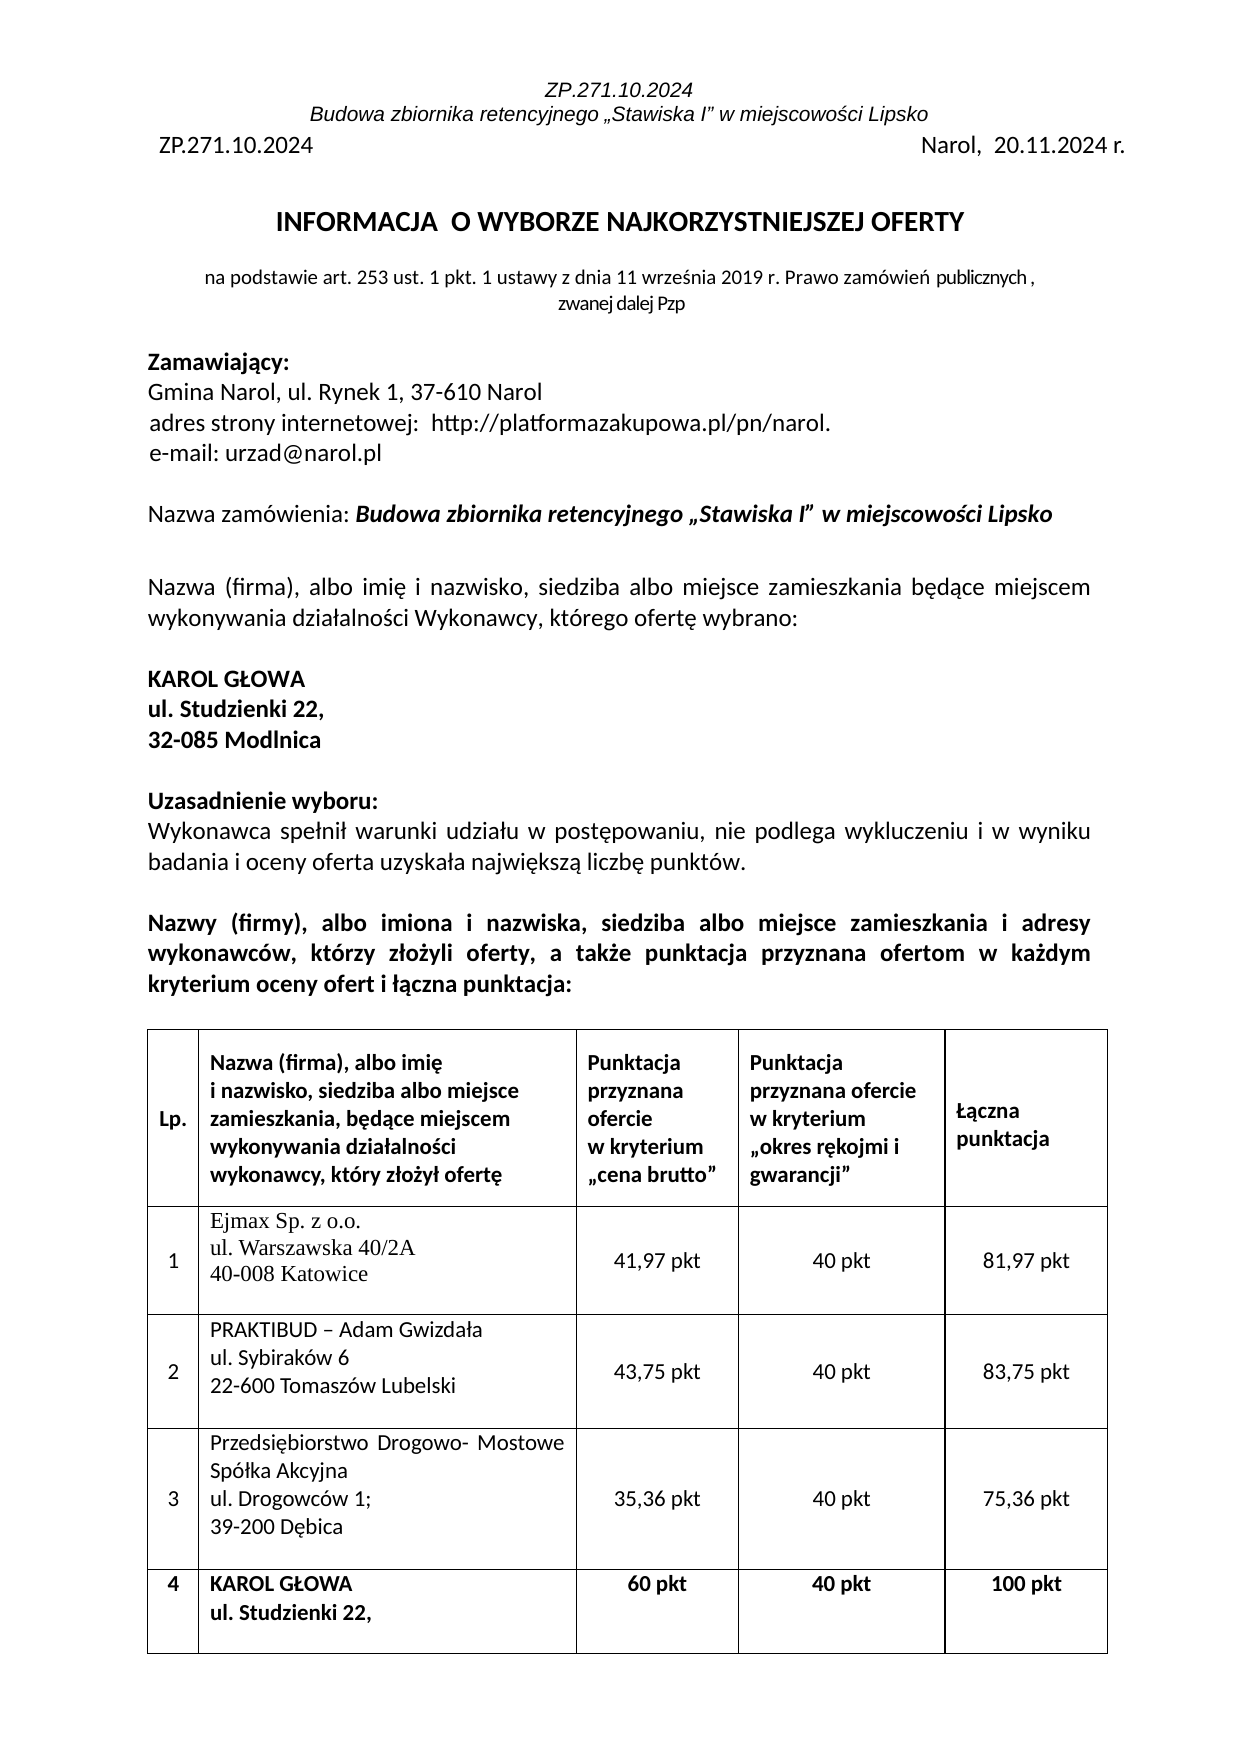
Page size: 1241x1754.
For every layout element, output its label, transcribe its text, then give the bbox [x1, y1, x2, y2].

text Gmina Narol, ul. Rynek 1, 37-610 Narol [148, 376, 1092, 407]
table_header ZP.271.10.2024 [148, 126, 619, 164]
text 32-085 Modlnica [148, 724, 1092, 754]
table_cell 40 pkt [739, 1315, 944, 1427]
table_cell 81,97 pkt [946, 1207, 1107, 1314]
table_cell 83,75 pkt [946, 1315, 1107, 1427]
table_cell 3 [148, 1429, 198, 1568]
table_cell 43,75 pkt [577, 1315, 738, 1427]
table_cell 41,97 pkt [577, 1207, 738, 1314]
table_cell 100 pkt [946, 1570, 1107, 1652]
text Nazwa (firma), albo imię i nazwisko, siedziba albo miejsce zamieszkania będące miejscem wykonywania działalności Wykonawcy, którego ofertę wybrano: [148, 571, 1092, 632]
text Uzasadnienie wyboru: [148, 785, 1092, 816]
table_cell PRAKTIBUD – Adam Gwizdała ul. Sybiraków 6 22-600 Tomaszów Lubelski [199, 1315, 576, 1427]
table_cell Przedsiębiorstwo Drogowo- Mostowe Spółka Akcyjna ul. Drogowców 1; 39-200 Dębica [199, 1429, 576, 1568]
text zwanej dalej Pzp [148, 290, 1092, 315]
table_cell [199, 1570, 576, 1652]
text Nazwy (firmy), albo imiona i nazwiska, siedziba albo miejsce zamieszkania i adresy wykonawców, którzy złożyli oferty, a także punktacja przyznana ofertom w każdym kryterium oceny ofert i łączna punktacja: [148, 907, 1092, 999]
table_header Punktacja przyznana ofercie w kryterium „okres rękojmi i gwarancji” [739, 1030, 944, 1206]
table_cell 2 [148, 1315, 198, 1427]
text Zamawiający: [148, 346, 1092, 376]
table_header Punktacja przyznana ofercie w kryterium „cena brutto” [577, 1030, 738, 1206]
text ul. Studzienki 22, [148, 693, 1092, 724]
table_cell Ejmax Sp. z o.o. ul. Warszawska 40/2A 40-008 Katowice [199, 1207, 576, 1314]
text INFORMACJA O WYBORZE NAJKORZYSTNIEJSZEJ OFERTY [148, 203, 1092, 239]
table_cell 40 pkt [739, 1207, 944, 1314]
table_cell 40 pkt [739, 1570, 944, 1652]
table_cell 75,36 pkt [946, 1429, 1107, 1568]
table_cell 4 [148, 1570, 198, 1652]
table_cell 35,36 pkt [577, 1429, 738, 1568]
text KAROL GŁOWA [148, 663, 1092, 693]
table_cell 1 [148, 1207, 198, 1314]
text e-mail: urzad@narol.pl [149, 437, 1092, 468]
table_header Narol, 20.11.2024 r. [620, 126, 1137, 164]
text Wykonawca spełnił warunki udziału w postępowaniu, nie podlega wykluczeniu i w wyniku badania i oceny oferta uzyskała największą liczbę punktów. [148, 816, 1092, 877]
table_header Nazwa (firma), albo imię i nazwisko, siedziba albo miejsce zamieszkania, będące miejscem wykonywania działalności wykonawcy, który złożył ofertę [199, 1030, 576, 1206]
table_cell 40 pkt [739, 1429, 944, 1568]
table_header Lp. [148, 1030, 198, 1206]
text adres strony internetowej: http://platformazakupowa.pl/pn/narol. [149, 407, 1092, 437]
text na podstawie art. 253 ust. 1 pkt. 1 ustawy z dnia 11 września 2019 r. Prawo zamówień publicznych , [148, 264, 1092, 290]
text Nazwa zamówienia: Budowa zbiornika retencyjnego „Stawiska I” w miejscowości Lipsko [148, 498, 1092, 529]
table_header Łączna punktacja [946, 1030, 1107, 1206]
table_cell 60 pkt [577, 1570, 738, 1652]
